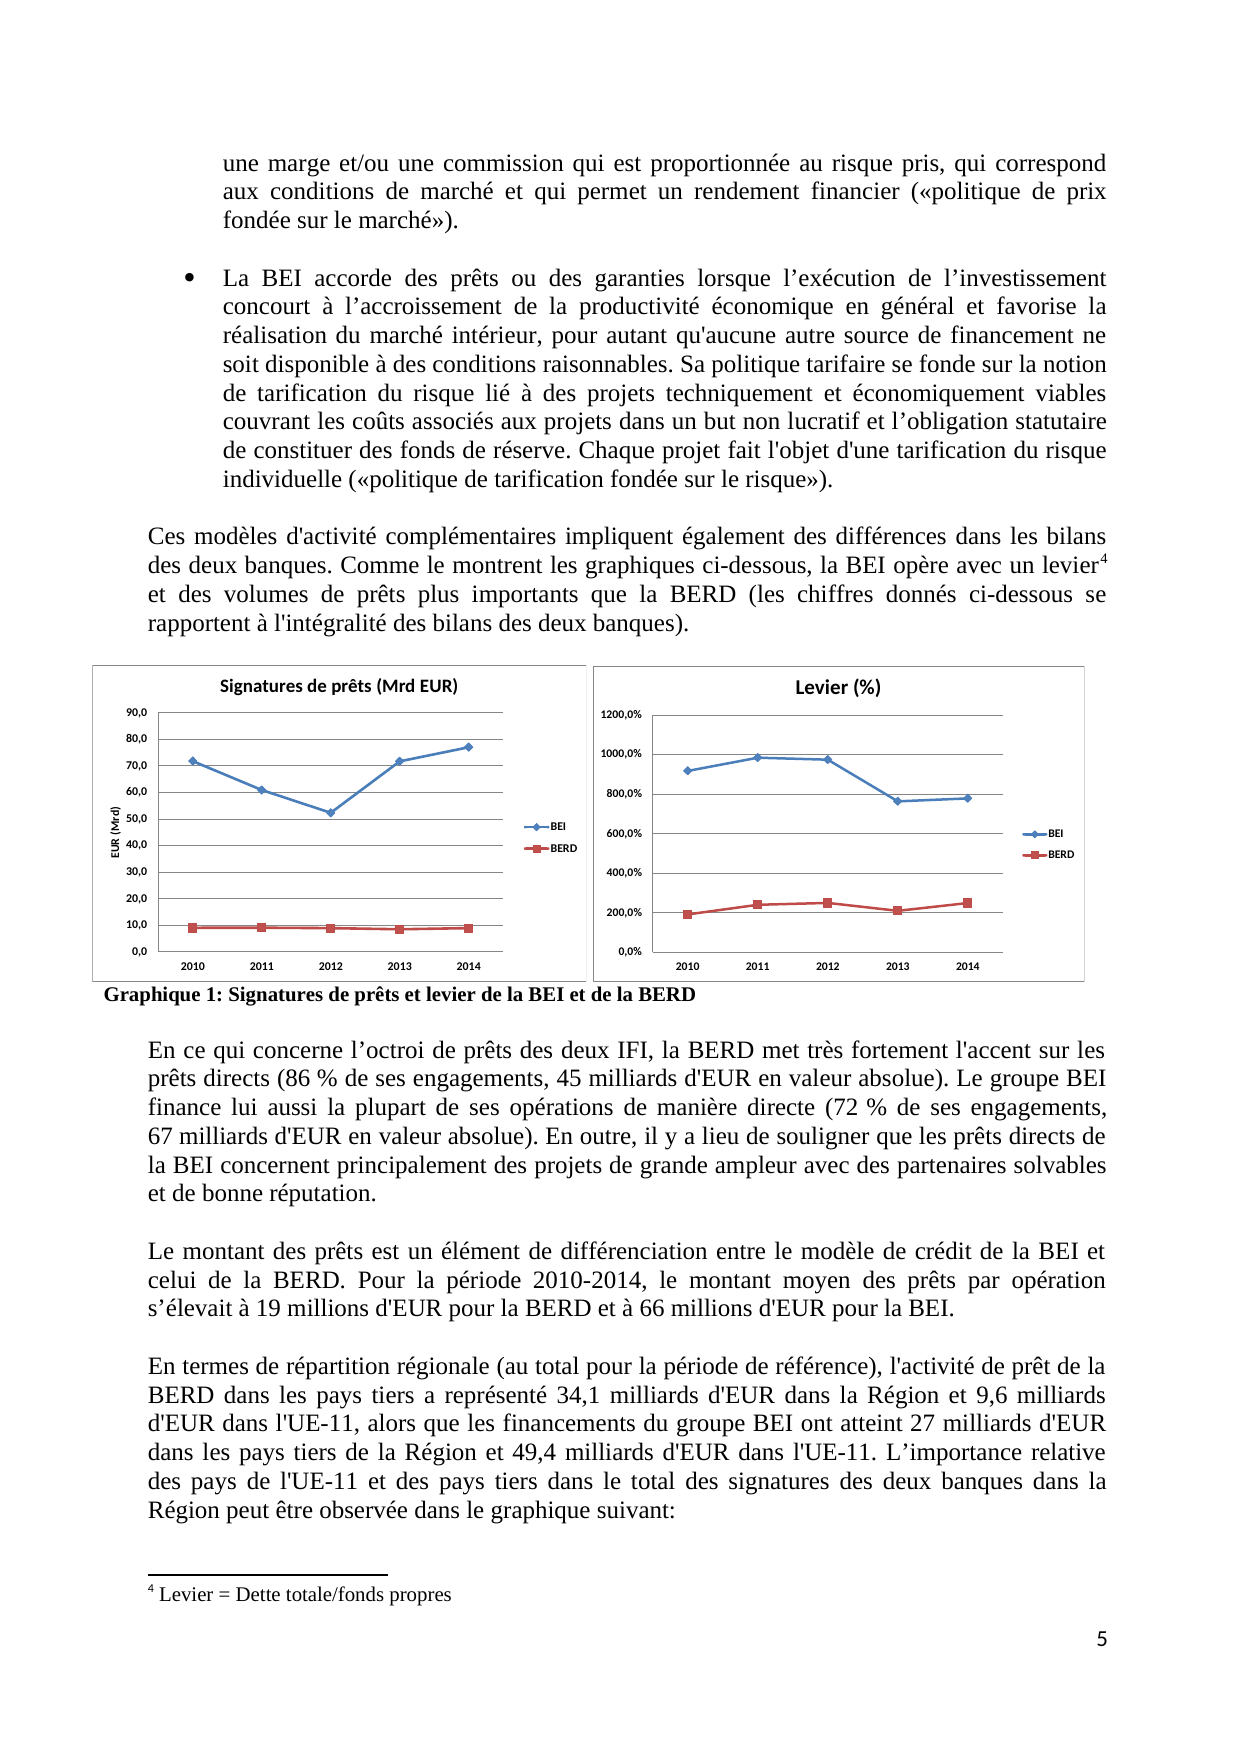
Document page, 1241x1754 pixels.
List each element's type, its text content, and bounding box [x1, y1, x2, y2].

text En termes de répartition régionale (au total pour la période de référence), l'activité de prêt de la BERD dans les pays tiers a représenté 34,1 milliards d'EUR dans la Région et 9,6 milliards d'EUR dans l'UE-11, alors que les financements du groupe BEI ont atteint 27 milliards d'EUR dans les pays tiers de la Région et 49,4 milliards d'EUR dans l'UE-11. L’importance relative des pays de l'UE-11 et des pays tiers dans le total des signatures des deux banques dans la Région peut être observée dans le graphique suivant: [148, 1351, 1107, 1523]
list La BEI accorde des prêts ou des garanties lorsque l’exécution de l’investissement concourt à l’accroissement de la productivité économique en général et favorise la réalisation du marché intérieur, pour autant qu'aucune autre source de financement ne soit disponible à des conditions raisonnables. Sa politique tarifaire se fonde sur la notion de tarification du risque lié à des projets techniquement et économiquement viables couvrant les coûts associés aux projets dans un but non lucratif et l’obligation statutaire de constituer des fonds de réserve. Chaque projet fait l'objet d'une tarification du risque individuelle («politique de tarification fondée sur le risque»). [185, 263, 1107, 493]
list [185, 148, 1107, 234]
text Le montant des prêts est un élément de différenciation entre le modèle de crédit de la BEI et celui de la BERD. Pour la période 2010-2014, le montant moyen des prêts par opération s’élevait à 19 millions d'EUR pour la BERD et à 66 millions d'EUR pour la BEI. [148, 1236, 1107, 1322]
text Ces modèles d'activité complémentaires impliquent également des différences dans les bilans des deux banques. Comme le montrent les graphiques ci-dessous, la BEI opère avec un levier et des volumes de prêts plus importants que la BERD (les chiffres donnés ci-dessous se rapportent à l'intégralité des bilans des deux banques). [148, 521, 1107, 636]
text Graphique 1: Signatures de prêts et levier de la BEI et de la BERD [103, 982, 1107, 1006]
text En ce qui concerne l’octroi de prêts des deux IFI, la BERD met très fortement l'accent sur les prêts directs (86 % de ses engagements, 45 milliards d'EUR en valeur absolue). Le groupe BEI finance lui aussi la plupart de ses opérations de manière directe (72 % de ses engagements, 67 milliards d'EUR en valeur absolue). En outre, il y a lieu de souligner que les prêts directs de la BEI concernent principalement des projets de grande ampleur avec des partenaires solvables et de bonne réputation. [148, 1035, 1107, 1207]
